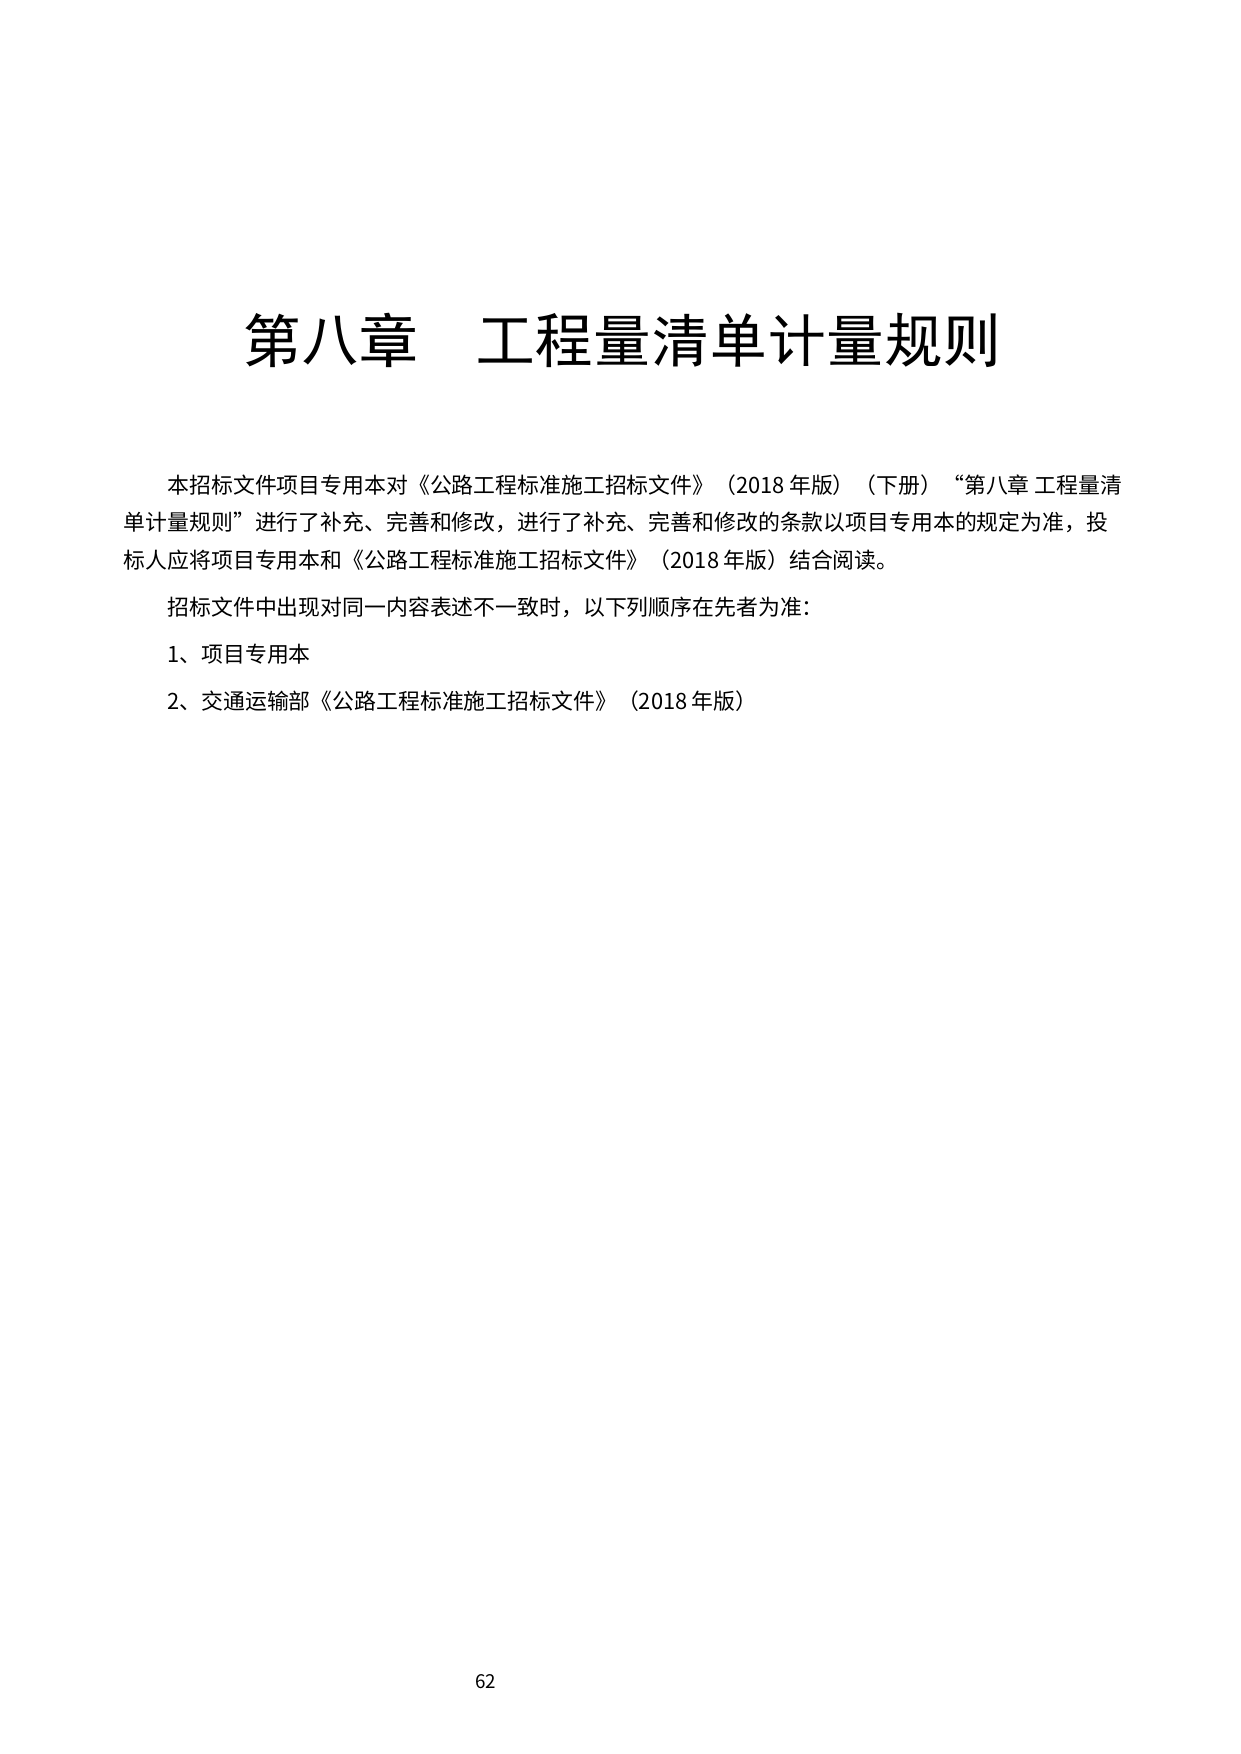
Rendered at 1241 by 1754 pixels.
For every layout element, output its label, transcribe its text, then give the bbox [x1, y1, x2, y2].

text 招标文件中出现对同一内容表述不一致时，以下列顺序在先者为准： [123, 585, 1127, 623]
text 第八章 工程量清单计量规则 [123, 303, 1121, 369]
text 2、交通运输部《公路工程标准施工招标文件》（2018年版） [123, 679, 1127, 717]
text 本招标文件项目专用本对《公路工程标准施工招标文件》（2018年版）（下册）“第八章 工程量清单计量规则”进行了补充、完善和修改，进行了补充、完善和修改的条款以项目专用本的规定为准，投标人应将项目专用本和《公路工程标准施工招标文件》（2018年版）结合阅读。 [123, 463, 1127, 576]
text 1、项目专用本 [123, 632, 1127, 670]
